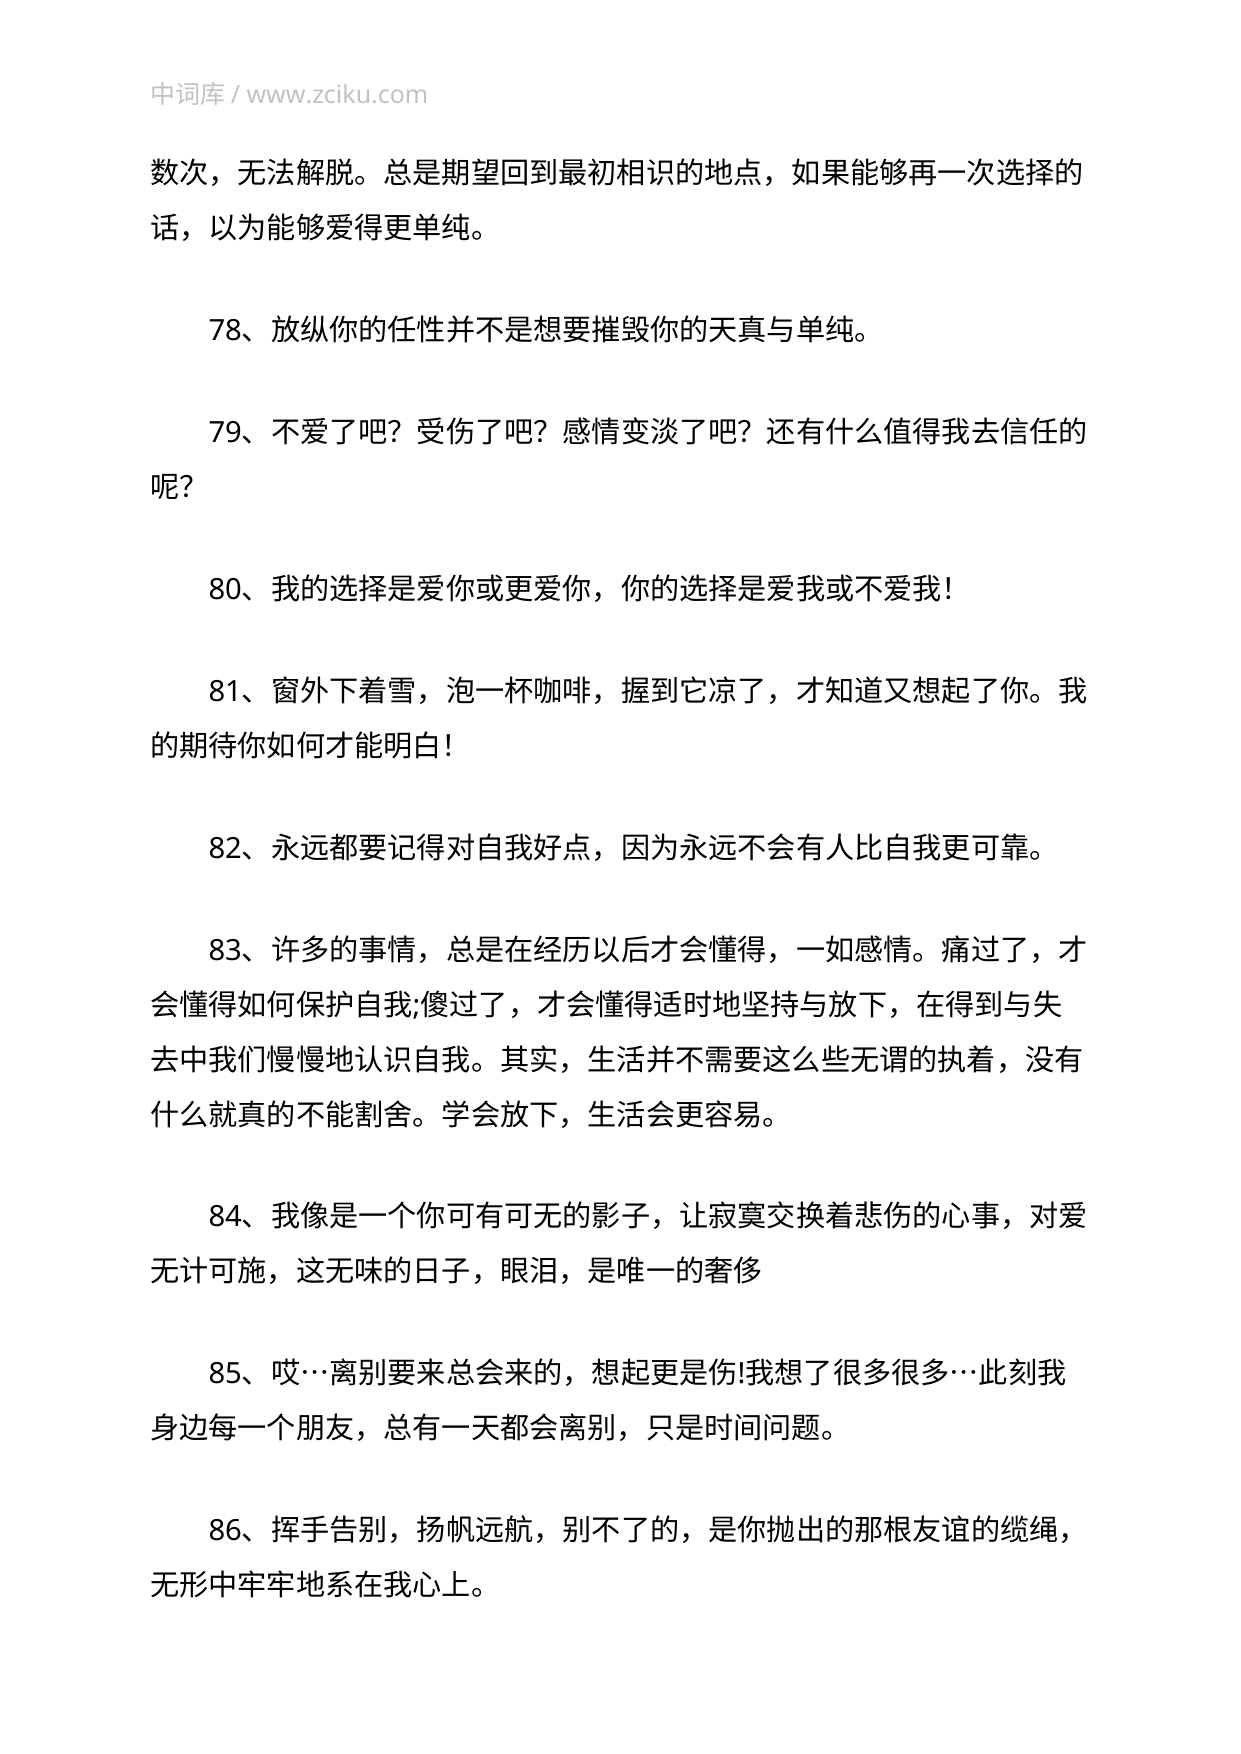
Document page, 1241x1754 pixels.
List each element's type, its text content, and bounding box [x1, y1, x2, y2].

text 84、我像是一个你可有可无的影子，让寂寞交换着悲伤的心事，对爱无计可施，这无味的日子，眼泪，是唯一的奢侈 [150, 1193, 1090, 1290]
text 80、我的选择是爱你或更爱你，你的选择是爱我或不爱我！ [150, 565, 1090, 608]
text 82、永远都要记得对自我好点，因为永远不会有人比自我更可靠。 [150, 824, 1090, 867]
text 79、不爱了吧？受伤了吧？感情变淡了吧？还有什么值得我去信任的呢？ [150, 409, 1090, 506]
text 83、许多的事情，总是在经历以后才会懂得，一如感情。痛过了，才会懂得如何保护自我;傻过了，才会懂得适时地坚持与放下，在得到与失去中我们慢慢地认识自我。其实，生活并不需要这么些无谓的执着，没有什么就真的不能割舍。学会放下，生活会更容易。 [150, 926, 1090, 1133]
text 81、窗外下着雪，泡一杯咖啡，握到它凉了，才知道又想起了你。我的期待你如何才能明白！ [150, 667, 1090, 765]
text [150, 150, 1090, 247]
text 86、挥手告别，扬帆远航，别不了的，是你抛出的那根友谊的缆绳，无形中牢牢地系在我心上。 [150, 1506, 1090, 1604]
text 85、哎…离别要来总会来的，想起更是伤!我想了很多很多…此刻我身边每一个朋友，总有一天都会离别，只是时间问题。 [150, 1349, 1090, 1447]
text 78、放纵你的任性并不是想要摧毁你的天真与单纯。 [150, 307, 1090, 349]
